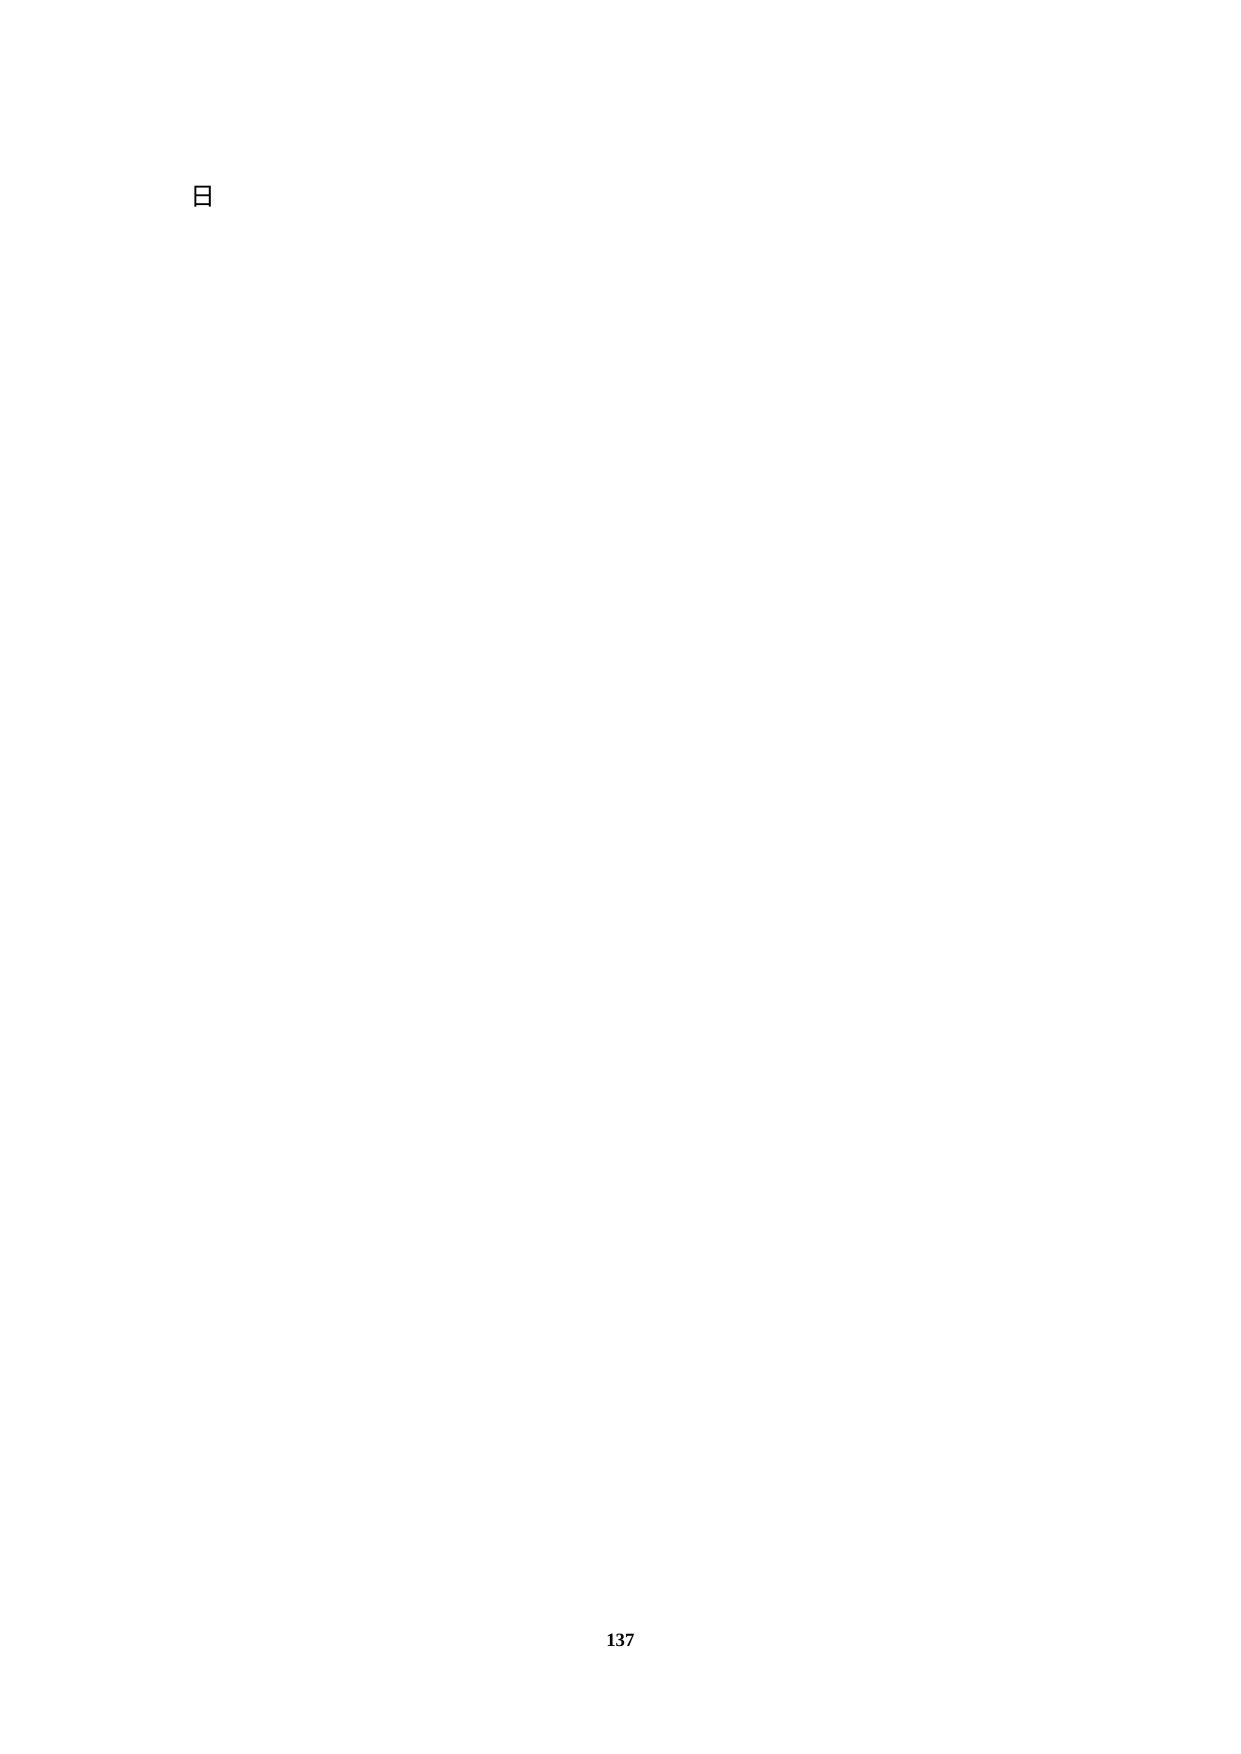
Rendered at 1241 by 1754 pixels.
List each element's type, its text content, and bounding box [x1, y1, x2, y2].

text 日期： 年 月 日 [190, 164, 1050, 224]
